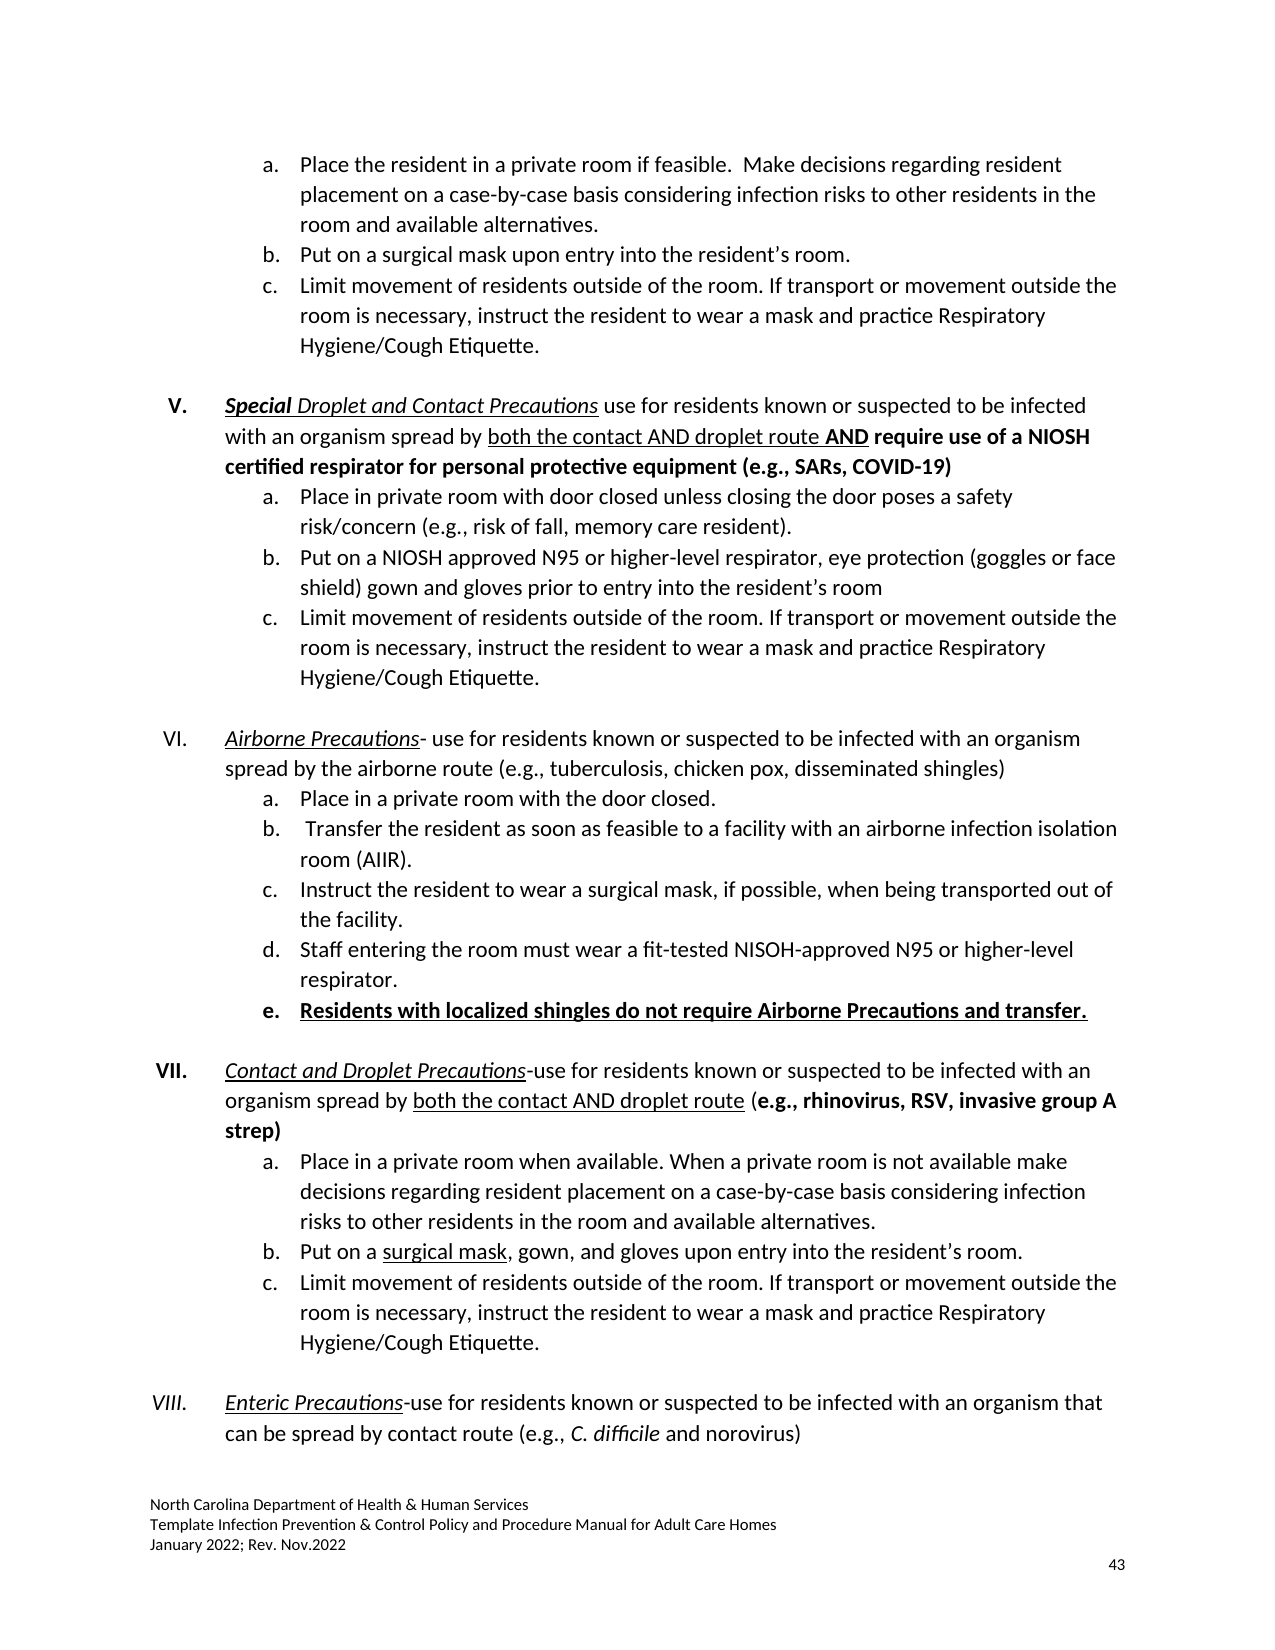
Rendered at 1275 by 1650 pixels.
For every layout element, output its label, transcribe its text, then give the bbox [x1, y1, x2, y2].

list Place in a private room with the door closed. [262, 784, 1125, 812]
list Place in a private room when available. When a private room is not available make decisions regarding resident placement on a case-by-case basis considering infection risks to other residents in the room and available alternatives. [262, 1147, 1125, 1235]
list Limit movement of residents outside of the room. If transport or movement outside the room is necessary, instruct the resident to wear a mask and practice Respiratory Hygiene/Cough Etiquette. [262, 1268, 1125, 1356]
list Airborne Precautions- use for residents known or suspected to be infected with an organism spread by the airborne route (e.g., tuberculosis, chicken pox, disseminated shingles) [187, 724, 1125, 782]
list Staff entering the room must wear a fit-tested NISOH-approved N95 or higher-level respirator. [262, 935, 1125, 994]
list Put on a surgical mask, gown, and gloves upon entry into the resident’s room. [262, 1237, 1125, 1266]
list Contact and Droplet Precautions-use for residents known or suspected to be infected with an organism spread by both the contact AND droplet route (e.g., rhinovirus, RSV, invasive group A strep) [187, 1056, 1125, 1145]
list Transfer the resident as soon as feasible to a facility with an airborne infection isolation room (AIIR). [262, 814, 1125, 873]
list Place the resident in a private room if feasible. Make decisions regarding resident placement on a case-by-case basis considering infection risks to other residents in the room and available alternatives. [262, 150, 1125, 238]
list Enteric Precautions-use for residents known or suspected to be infected with an organism that can be spread by contact route (e.g., C. difficile and norovirus) [187, 1388, 1125, 1447]
list Special Droplet and Contact Precautions use for residents known or suspected to be infected with an organism spread by both the contact AND droplet route AND require use of a NIOSH certified respirator for personal protective equipment (e.g., SARs, COVID-19) [187, 392, 1125, 480]
list Limit movement of residents outside of the room. If transport or movement outside the room is necessary, instruct the resident to wear a mask and practice Respiratory Hygiene/Cough Etiquette. [262, 603, 1125, 692]
list Put on a surgical mask upon entry into the resident’s room. [262, 241, 1125, 269]
list Limit movement of residents outside of the room. If transport or movement outside the room is necessary, instruct the resident to wear a mask and practice Respiratory Hygiene/Cough Etiquette. [262, 271, 1125, 359]
list Place in private room with door closed unless closing the door poses a safety risk/concern (e.g., risk of fall, memory care resident). [262, 482, 1125, 541]
list Put on a NIOSH approved N95 or higher-level respirator, eye protection (goggles or face shield) gown and gloves prior to entry into the resident’s room [262, 543, 1125, 601]
list Instruct the resident to wear a surgical mask, if possible, when being transported out of the facility. [262, 875, 1125, 933]
list Residents with localized shingles do not require Airborne Precautions and transfer. [262, 996, 1125, 1024]
